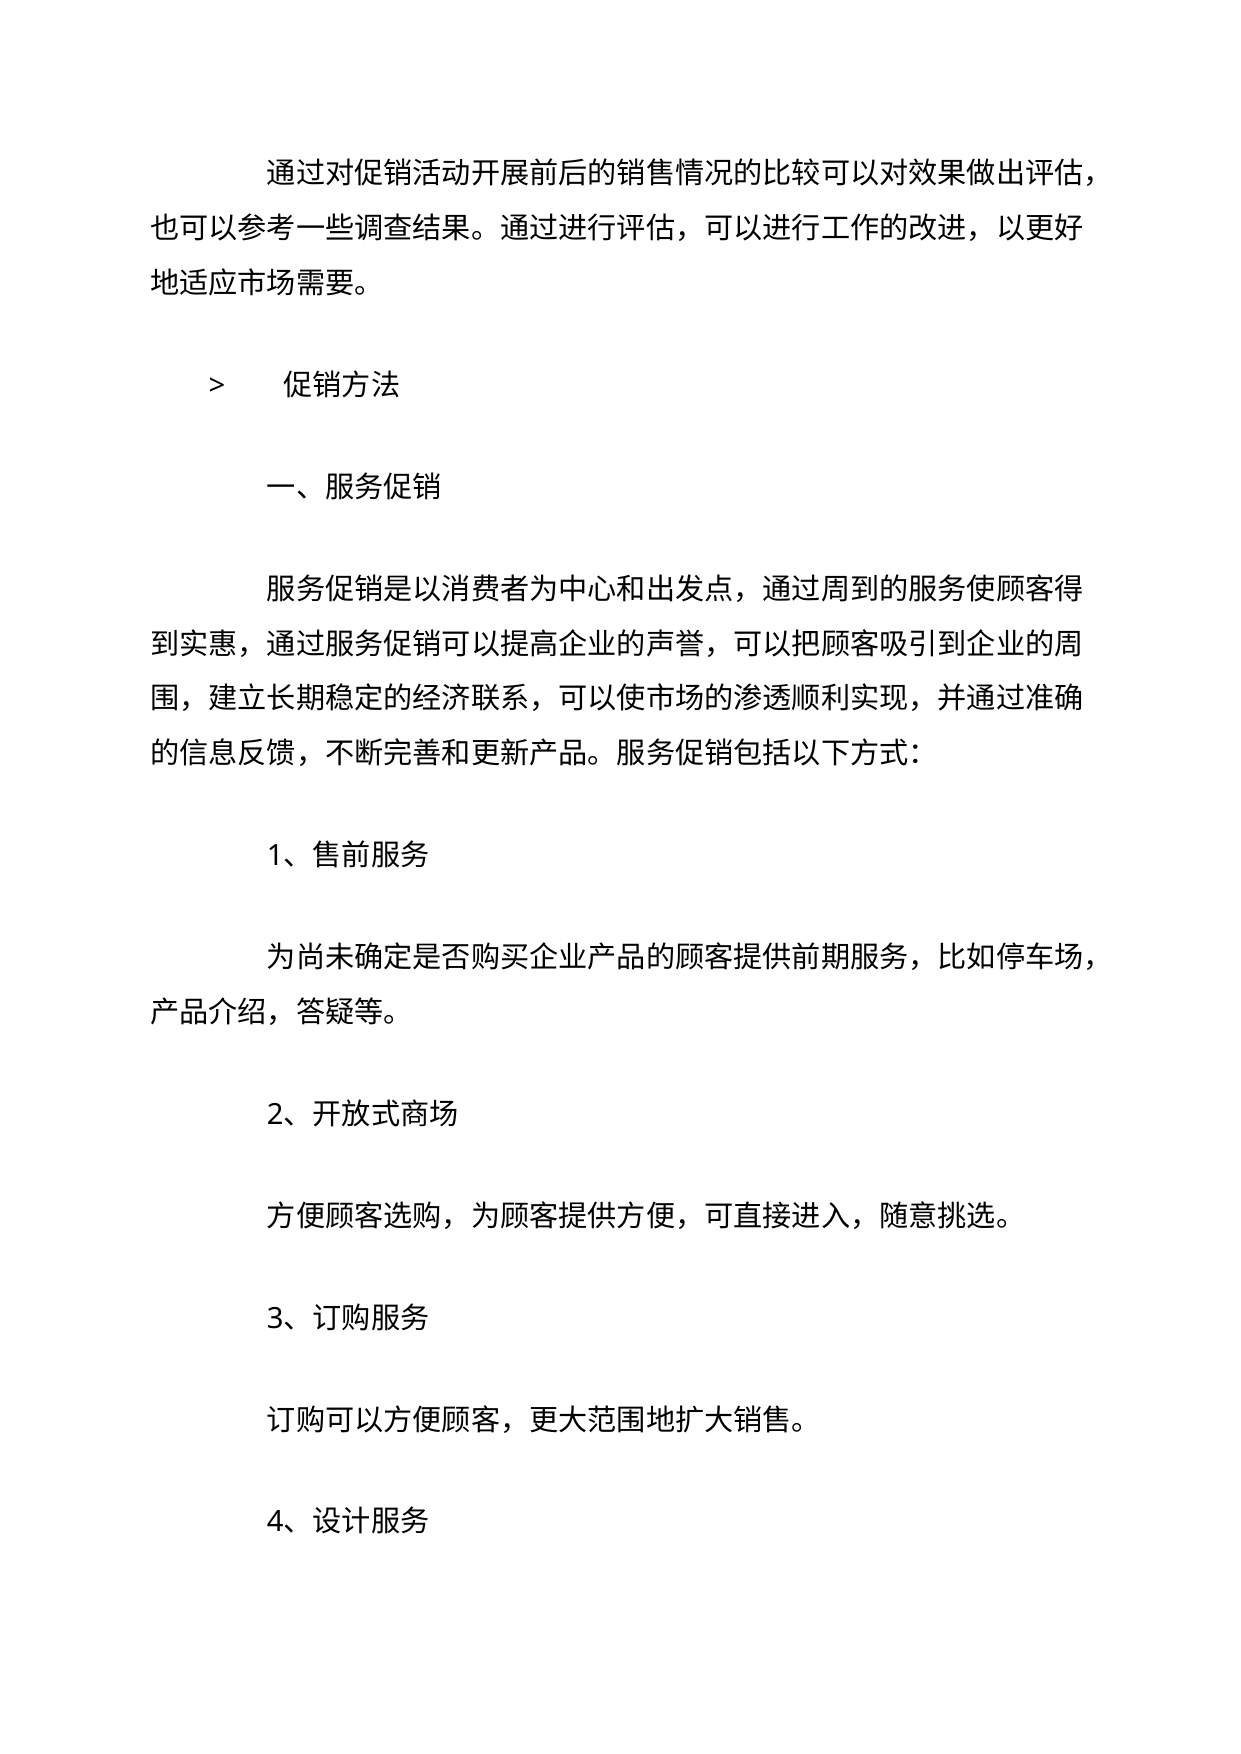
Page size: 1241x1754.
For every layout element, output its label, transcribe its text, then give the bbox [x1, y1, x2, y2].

text 一、服务促销 [150, 463, 1090, 506]
text 通过对促销活动开展前后的销售情况的比较可以对效果做出评估，也可以参考一些调查结果。通过进行评估，可以进行工作的改进，以更好地适应市场需要。 [150, 150, 1090, 302]
text 服务促销是以消费者为中心和出发点，通过周到的服务使顾客得到实惠，通过服务促销可以提高企业的声誉，可以把顾客吸引到企业的周围，建立长期稳定的经济联系，可以使市场的渗透顺利实现，并通过准确的信息反馈，不断完善和更新产品。服务促销包括以下方式： [150, 565, 1090, 772]
text 2、开放式商场 [150, 1090, 1090, 1133]
text 4、设计服务 [150, 1498, 1090, 1540]
text 订购可以方便顾客，更大范围地扩大销售。 [150, 1396, 1090, 1438]
text 3、订购服务 [150, 1294, 1090, 1337]
text > 促销方法 [150, 362, 1090, 404]
text 方便顾客选购，为顾客提供方便，可直接进入，随意挑选。 [150, 1192, 1090, 1235]
text 为尚未确定是否购买企业产品的顾客提供前期服务，比如停车场，产品介绍，答疑等。 [150, 934, 1090, 1031]
text 1、售前服务 [150, 832, 1090, 874]
